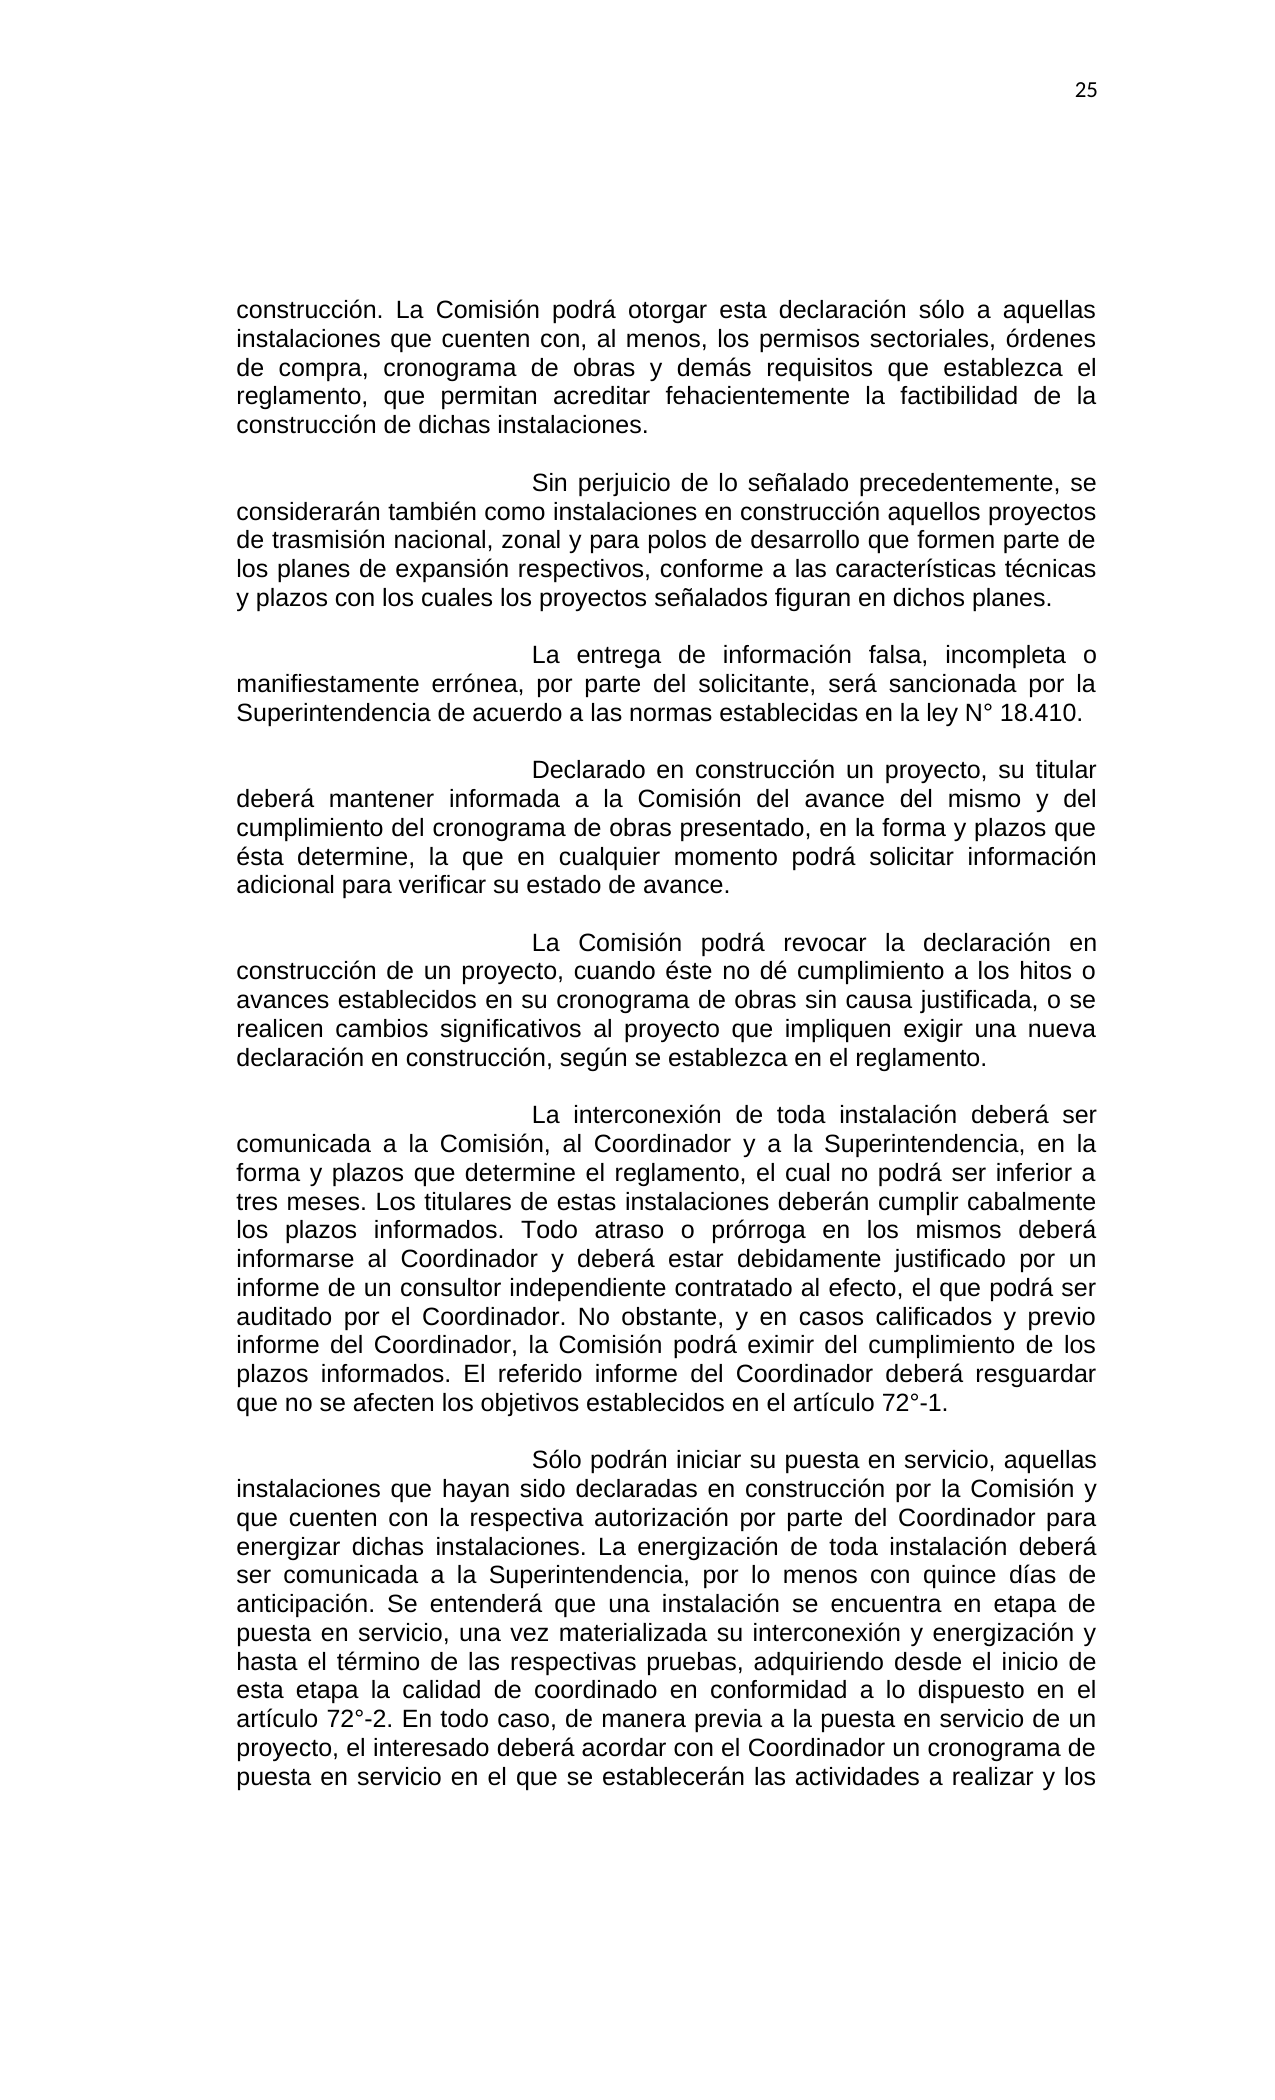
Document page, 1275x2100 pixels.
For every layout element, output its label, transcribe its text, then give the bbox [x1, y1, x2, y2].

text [236, 1445, 1098, 1790]
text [236, 295, 1098, 439]
text Sin perjuicio de lo señalado precedentemente, se considerarán también como instalaciones en construcción aquellos proyectos de trasmisión nacional, zonal y para polos de desarrollo que formen parte de los planes de expansión respectivos, conforme a las características técnicas y plazos con los cuales los proyectos señalados figuran en dichos planes. [236, 468, 1098, 612]
text La entrega de información falsa, incompleta o manifiestamente errónea, por parte del solicitante, será sancionada por la Superintendencia de acuerdo a las normas establecidas en la ley N° 18.410. [236, 640, 1098, 727]
text Declarado en construcción un proyecto, su titular deberá mantener informada a la Comisión del avance del mismo y del cumplimiento del cronograma de obras presentado, en la forma y plazos que ésta determine, la que en cualquier momento podrá solicitar información adicional para verificar su estado de avance. [236, 755, 1098, 899]
text La interconexión de toda instalación deberá ser comunicada a la Comisión, al Coordinador y a la Superintendencia, en la forma y plazos que determine el reglamento, el cual no podrá ser inferior a tres meses. Los titulares de estas instalaciones deberán cumplir cabalmente los plazos informados. Todo atraso o prórroga en los mismos deberá informarse al Coordinador y deberá estar debidamente justificado por un informe de un consultor independiente contratado al efecto, el que podrá ser auditado por el Coordinador. No obstante, y en casos calificados y previo informe del Coordinador, la Comisión podrá eximir del cumplimiento de los plazos informados. El referido informe del Coordinador deberá resguardar que no se afecten los objetivos establecidos en el artículo 72°-1. [236, 1100, 1098, 1417]
text La Comisión podrá revocar la declaración en construcción de un proyecto, cuando éste no dé cumplimiento a los hitos o avances establecidos en su cronograma de obras sin causa justificada, o se realicen cambios significativos al proyecto que impliquen exigir una nueva declaración en construcción, según se establezca en el reglamento. [236, 928, 1098, 1072]
